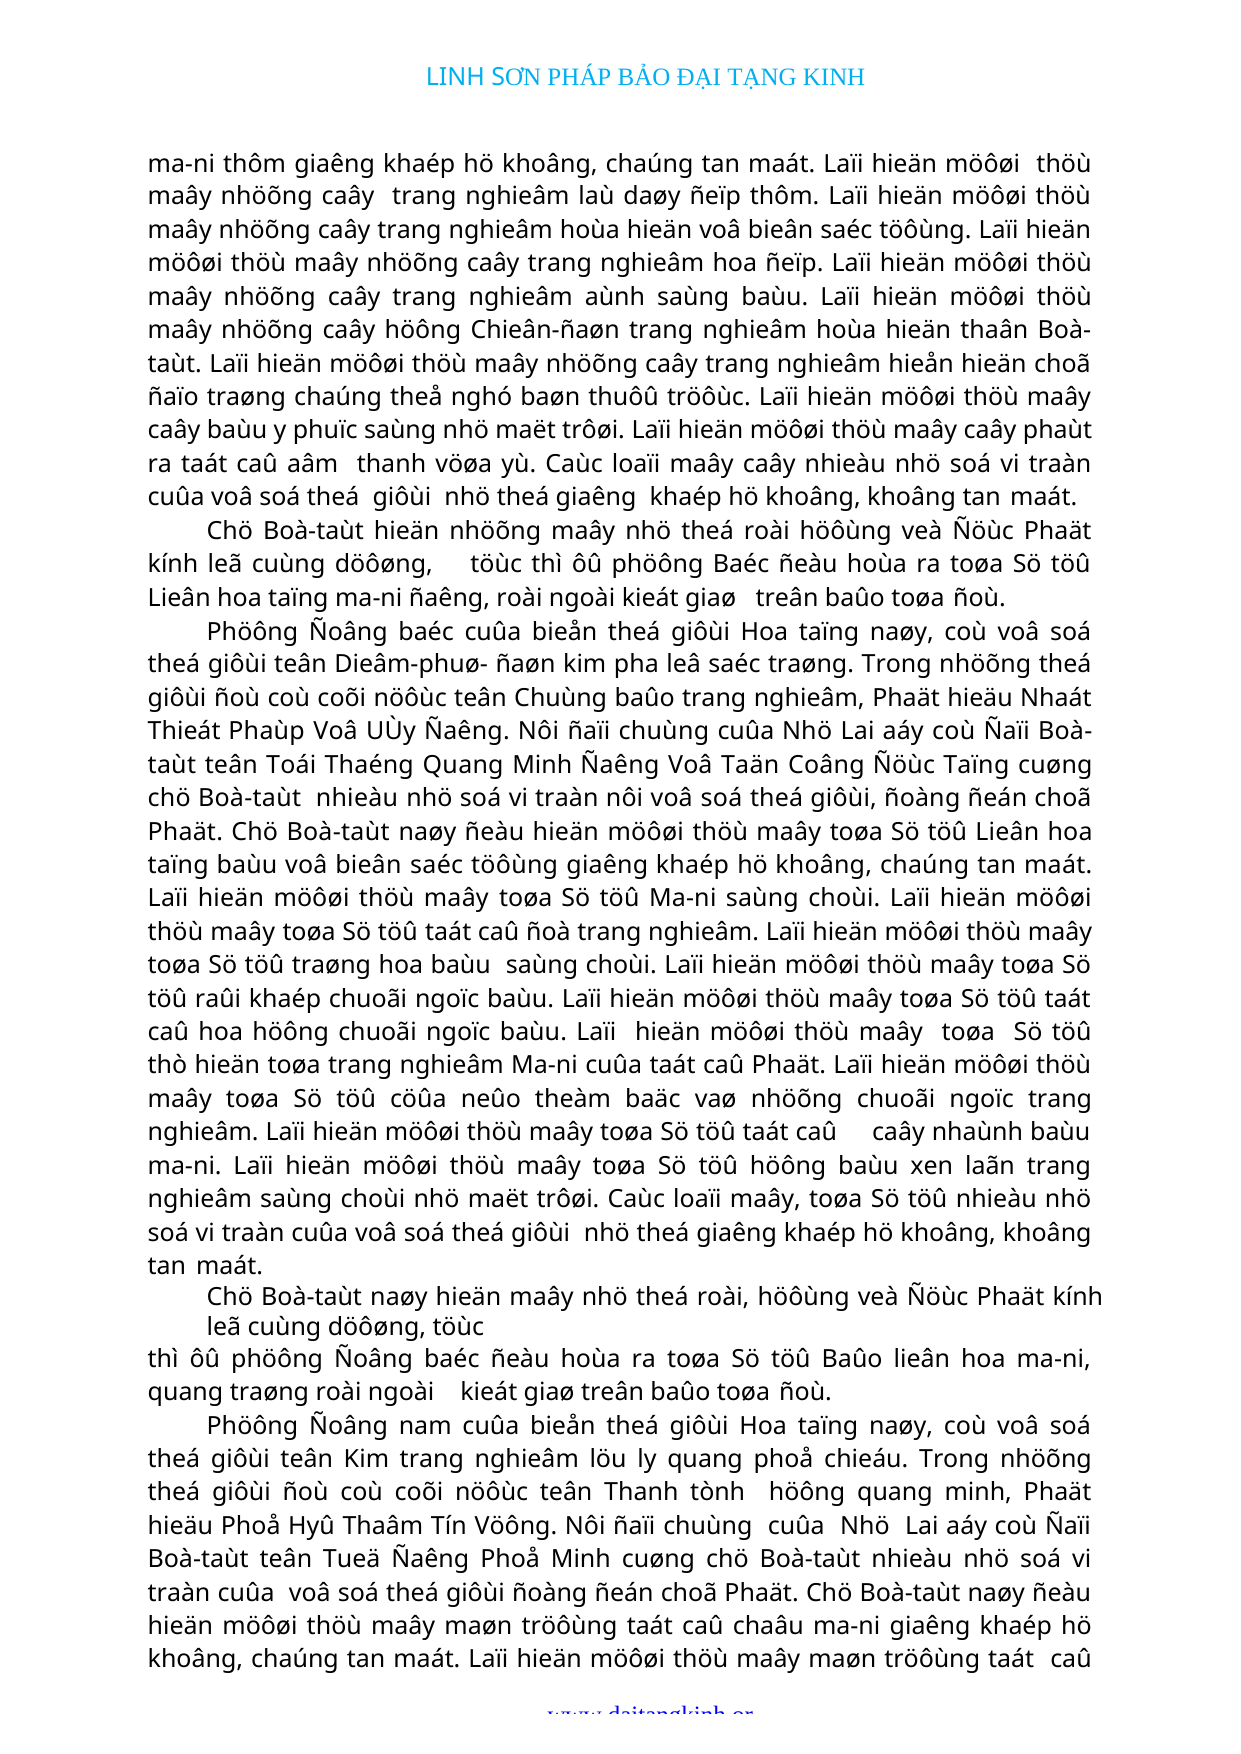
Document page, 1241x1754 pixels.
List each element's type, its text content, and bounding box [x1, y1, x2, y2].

text Chö Boà-taùt naøy hieän maây nhö theá roài, höôùng veà Ñöùc Phaät kính leã cuùng döôøng, töùc [206, 1282, 1105, 1341]
text Chö Boà-taùt hieän nhöõng maây nhö theá roài höôùng veà Ñöùc Phaät kính leã cuùng döôøng, töùc thì ôû phöông Baéc ñeàu hoùa ra toøa Sö töû Lieân hoa taïng ma-ni ñaêng, roài ngoài kieát giaø treân baûo toøa ñoù. [147, 513, 1093, 613]
text ma-ni thôm giaêng khaép hö khoâng, chaúng tan maát. Laïi hieän möôøi thöù maây nhöõng caây trang nghieâm laù daøy ñeïp thôm. Laïi hieän möôøi thöù maây nhöõng caây trang nghieâm hoùa hieän voâ bieân saéc töôùng. Laïi hieän möôøi thöù maây nhöõng caây trang nghieâm hoa ñeïp. Laïi hieän möôøi thöù maây nhöõng caây trang nghieâm aùnh saùng baùu. Laïi hieän möôøi thöù maây nhöõng caây höông Chieân-ñaøn trang nghieâm hoùa hieän thaân Boà-taùt. Laïi hieän möôøi thöù maây nhöõng caây trang nghieâm hieån hieän choã ñaïo traøng chaúng theå nghó baøn thuôû tröôùc. Laïi hieän möôøi thöù maây caây baùu y phuïc saùng nhö maët trôøi. Laïi hieän möôøi thöù maây caây phaùt ra taát caû aâm thanh vöøa yù. Caùc loaïi maây caây nhieàu nhö soá vi traàn cuûa voâ soá theá giôùi nhö theá giaêng khaép hö khoâng, khoâng tan maát. [147, 145, 1093, 513]
text Phöông Ñoâng baéc cuûa bieån theá giôùi Hoa taïng naøy, coù voâ soá theá giôùi teân Dieâm-phuø- ñaøn kim pha leâ saéc traøng. Trong nhöõng theá giôùi ñoù coù coõi nöôùc teân Chuùng baûo trang nghieâm, Phaät hieäu Nhaát Thieát Phaùp Voâ UÙy Ñaêng. Nôi ñaïi chuùng cuûa Nhö Lai aáy coù Ñaïi Boà-taùt teân Toái Thaéng Quang Minh Ñaêng Voâ Taän Coâng Ñöùc Taïng cuøng chö Boà-taùt nhieàu nhö soá vi traàn nôi voâ soá theá giôùi, ñoàng ñeán choã Phaät. Chö Boà-taùt naøy ñeàu hieän möôøi thöù maây toøa Sö töû Lieân hoa taïng baùu voâ bieân saéc töôùng giaêng khaép hö khoâng, chaúng tan maát. Laïi hieän möôøi thöù maây toøa Sö töû Ma-ni saùng choùi. Laïi hieän möôøi thöù maây toøa Sö töû taát caû ñoà trang nghieâm. Laïi hieän möôøi thöù maây toøa Sö töû traøng hoa baùu saùng choùi. Laïi hieän möôøi thöù maây toøa Sö töû raûi khaép chuoãi ngoïc baùu. Laïi hieän möôøi thöù maây toøa Sö töû taát caû hoa höông chuoãi ngoïc baùu. Laïi hieän möôøi thöù maây toøa Sö töû thò hieän toøa trang nghieâm Ma-ni cuûa taát caû Phaät. Laïi hieän möôøi thöù maây toøa Sö töû cöûa neûo theàm baäc vaø nhöõng chuoãi ngoïc trang nghieâm. Laïi hieän möôøi thöù maây toøa Sö töû taát caû caây nhaùnh baùu ma-ni. Laïi hieän möôøi thöù maây toøa Sö töû höông baùu xen laãn trang nghieâm saùng choùi nhö maët trôøi. Caùc loaïi maây, toøa Sö töû nhieàu nhö soá vi traàn cuûa voâ soá theá giôùi nhö theá giaêng khaép hö khoâng, khoâng tan maát. [147, 613, 1093, 1282]
text thì ôû phöông Ñoâng baéc ñeàu hoùa ra toøa Sö töû Baûo lieân hoa ma-ni, quang traøng roài ngoài kieát giaø treân baûo toøa ñoù. [147, 1341, 1093, 1408]
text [147, 1408, 1093, 1675]
